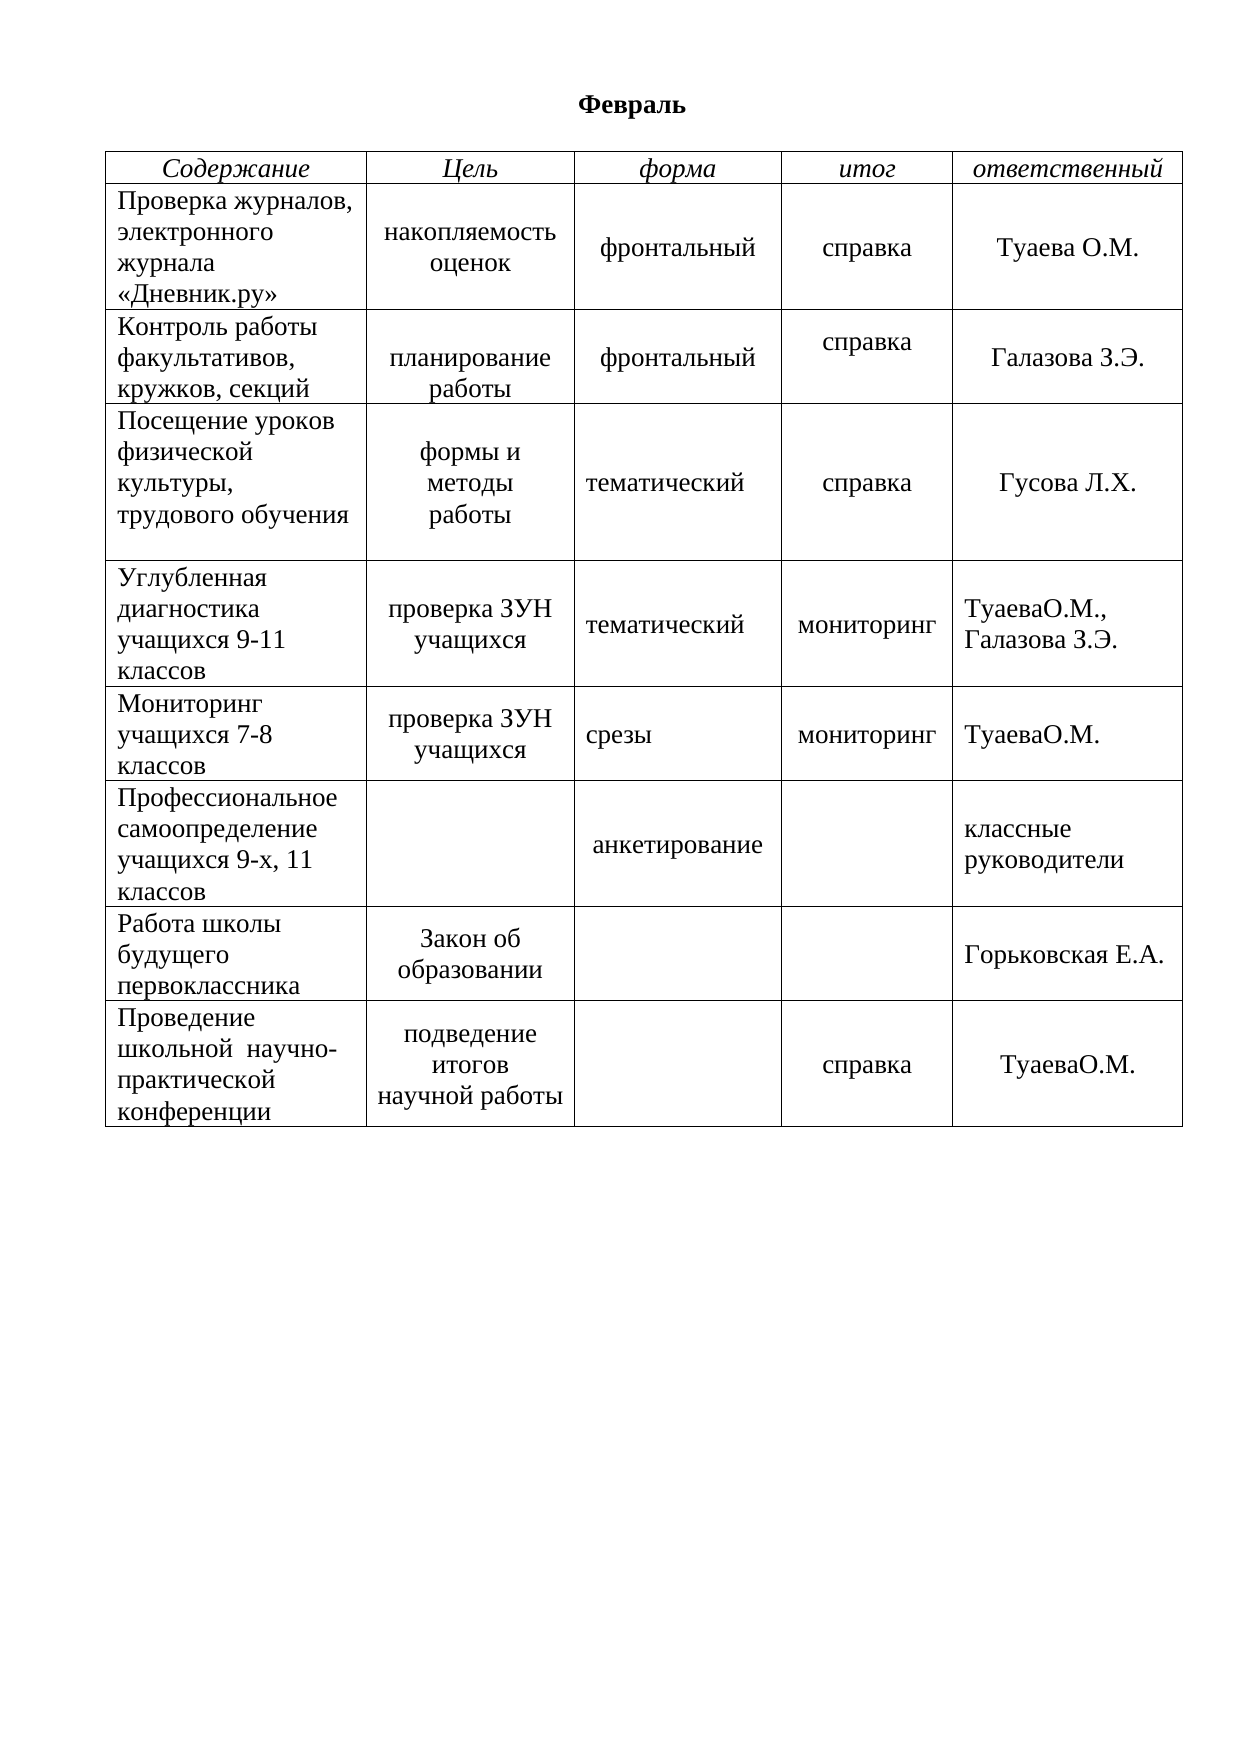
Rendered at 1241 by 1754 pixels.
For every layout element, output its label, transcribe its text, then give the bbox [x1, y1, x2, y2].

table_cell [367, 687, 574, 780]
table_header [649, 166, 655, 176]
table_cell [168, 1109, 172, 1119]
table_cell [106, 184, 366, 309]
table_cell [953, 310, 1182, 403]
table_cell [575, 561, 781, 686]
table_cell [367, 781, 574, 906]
text Февраль [118, 89, 1146, 120]
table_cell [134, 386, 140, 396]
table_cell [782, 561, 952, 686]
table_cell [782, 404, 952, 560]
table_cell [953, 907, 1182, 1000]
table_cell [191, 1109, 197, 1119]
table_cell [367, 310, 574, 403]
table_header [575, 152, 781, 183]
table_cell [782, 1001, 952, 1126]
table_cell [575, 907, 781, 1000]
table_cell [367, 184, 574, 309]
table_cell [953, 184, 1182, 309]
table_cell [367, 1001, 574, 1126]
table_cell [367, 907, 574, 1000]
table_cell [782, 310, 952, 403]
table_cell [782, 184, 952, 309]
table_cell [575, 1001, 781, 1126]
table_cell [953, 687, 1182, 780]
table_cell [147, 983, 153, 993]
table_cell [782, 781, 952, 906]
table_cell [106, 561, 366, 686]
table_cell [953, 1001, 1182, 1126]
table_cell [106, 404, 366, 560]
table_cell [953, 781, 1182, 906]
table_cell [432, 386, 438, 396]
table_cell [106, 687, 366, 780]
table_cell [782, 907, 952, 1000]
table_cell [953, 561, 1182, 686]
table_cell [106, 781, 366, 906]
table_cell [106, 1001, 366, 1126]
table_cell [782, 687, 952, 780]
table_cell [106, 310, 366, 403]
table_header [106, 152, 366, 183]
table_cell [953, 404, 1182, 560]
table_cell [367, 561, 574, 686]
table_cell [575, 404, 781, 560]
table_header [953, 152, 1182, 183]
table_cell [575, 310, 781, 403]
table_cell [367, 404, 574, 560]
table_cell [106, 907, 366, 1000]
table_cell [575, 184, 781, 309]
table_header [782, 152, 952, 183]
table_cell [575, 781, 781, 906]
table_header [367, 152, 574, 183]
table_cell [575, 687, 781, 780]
